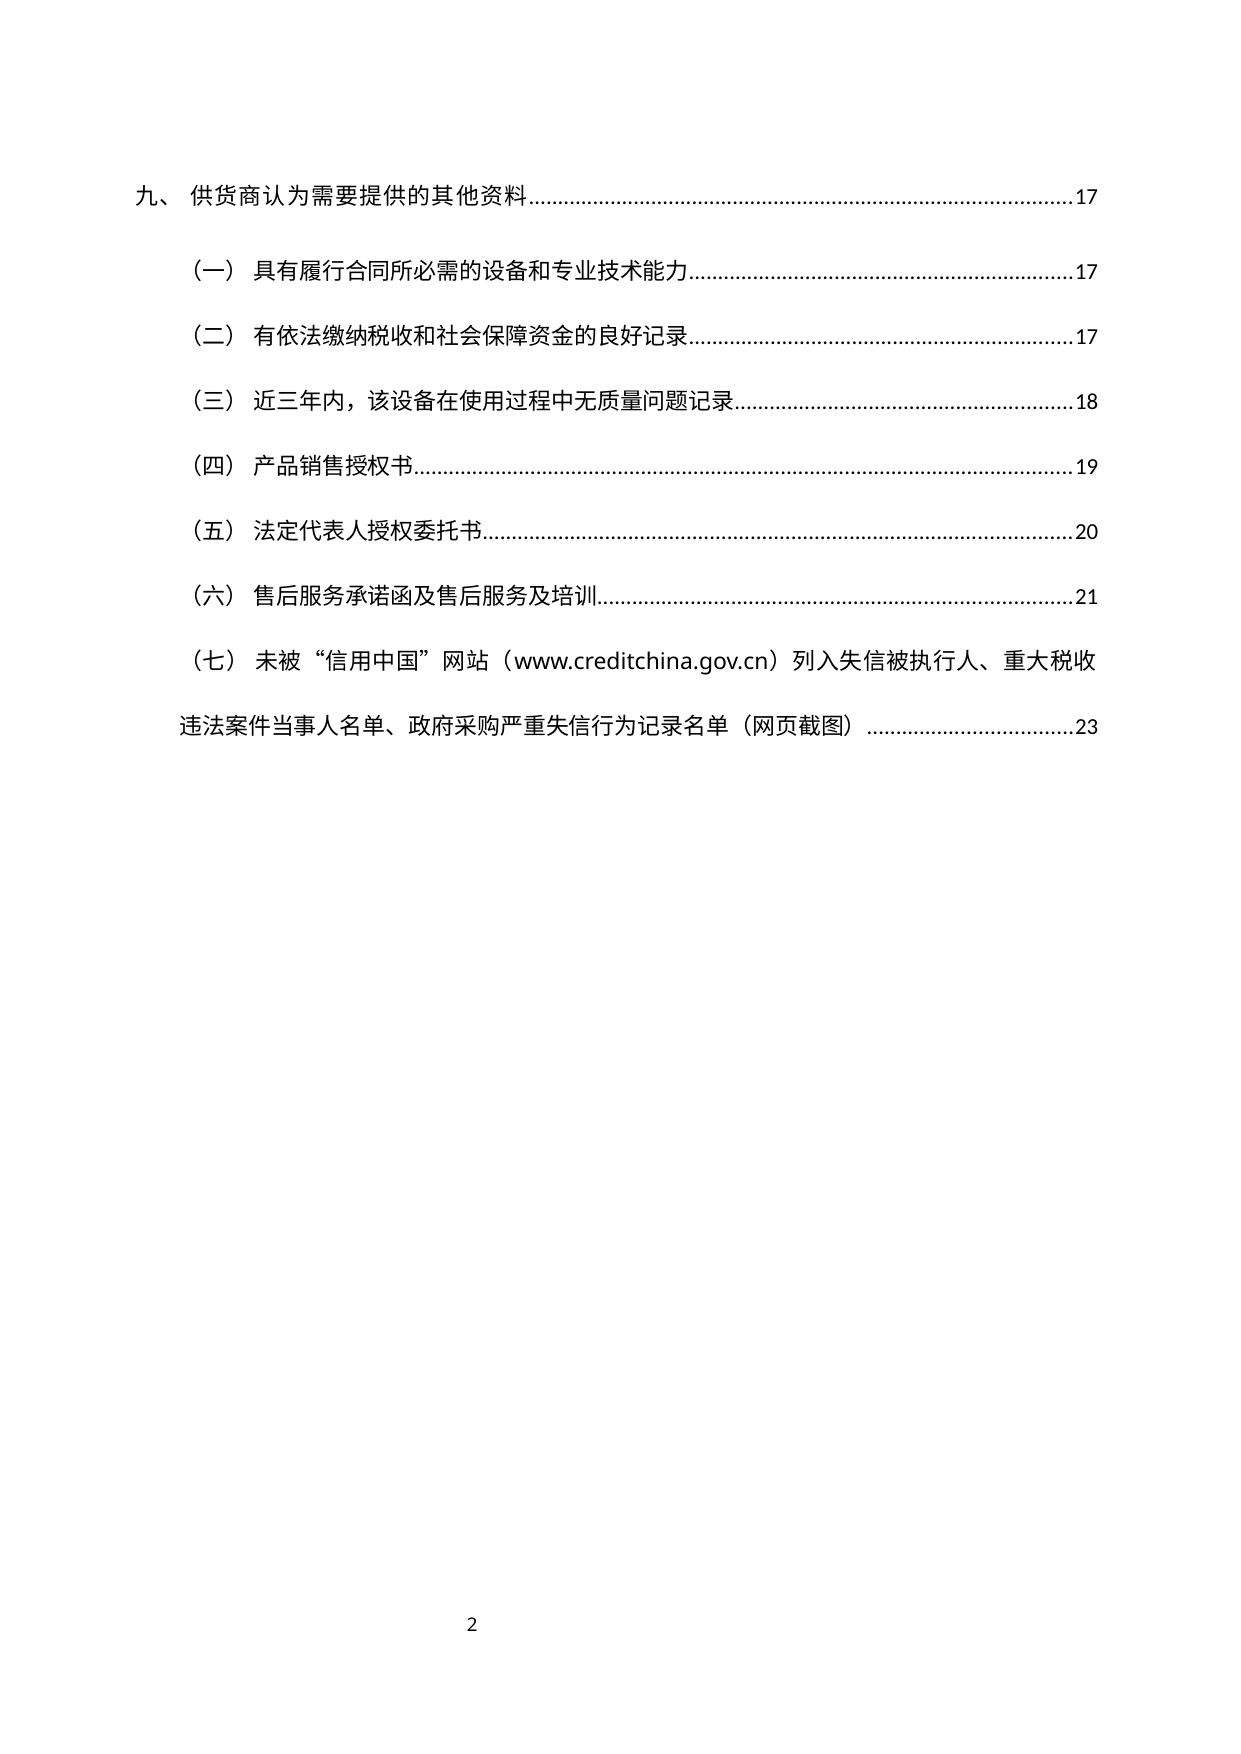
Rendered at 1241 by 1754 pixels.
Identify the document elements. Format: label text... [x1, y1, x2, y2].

text （三） 近三年内，该设备在使用过程中无质量问题记录 18 [179, 367, 1098, 432]
text （二） 有依法缴纳税收和社会保障资金的良好记录 17 [179, 302, 1098, 367]
text （五） 法定代表人授权委托书 20 [179, 497, 1098, 562]
text （一） 具有履行合同所必需的设备和专业技术能力 17 [179, 237, 1098, 302]
text （七） 未被“信用中国”网站（www.creditchina.gov.cn）列入失信被执行人、重大税收违法案件当事人名单、政府采购严重失信行为记录名单（网页截图） 23 [179, 627, 1098, 757]
text （六） 售后服务承诺函及售后服务及培训 21 [179, 562, 1098, 627]
text 九、 供货商认为需要提供的其他资料 17 [135, 162, 1098, 227]
text （四） 产品销售授权书 19 [179, 432, 1098, 497]
